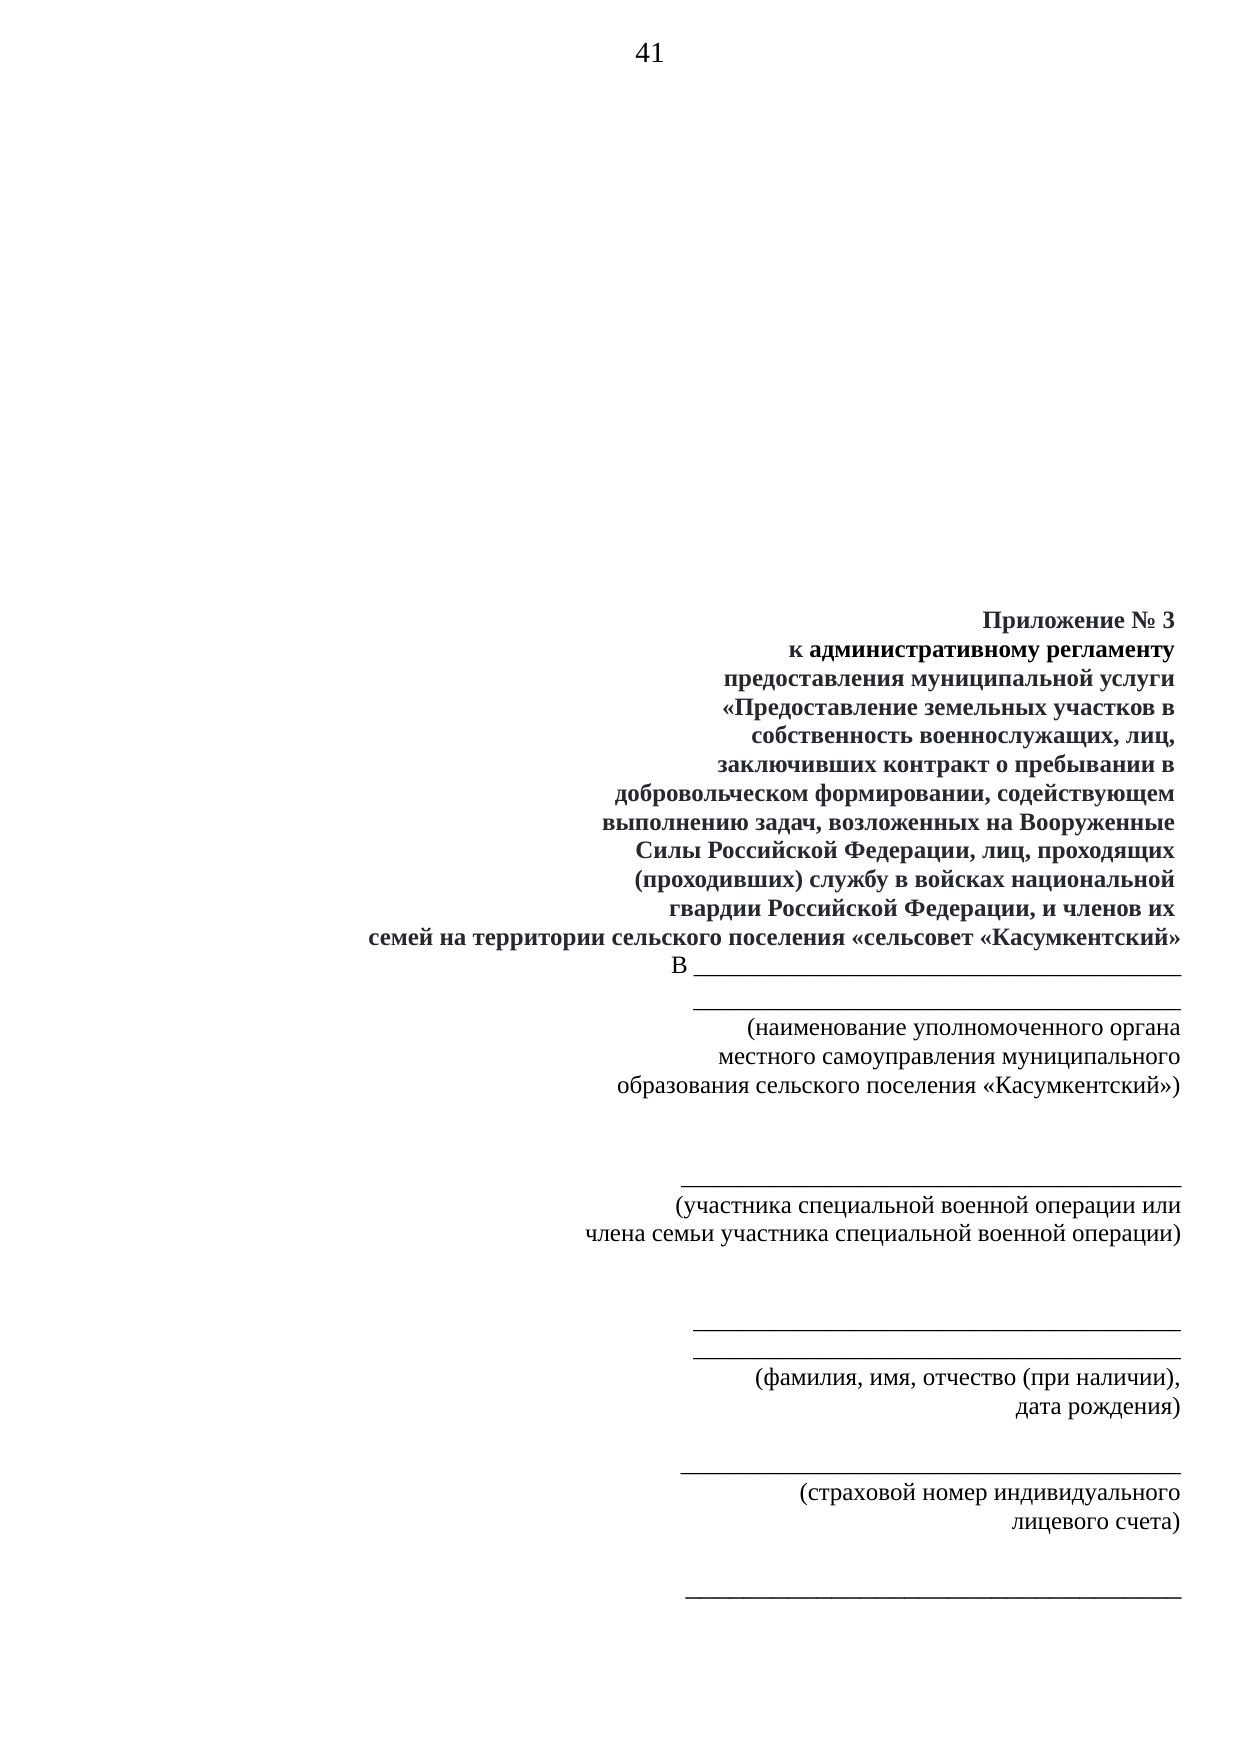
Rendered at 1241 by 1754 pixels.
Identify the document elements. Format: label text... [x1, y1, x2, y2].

text дата рождения) [118, 1391, 1181, 1420]
text (фамилия, имя, отчество (при наличии), [118, 1362, 1181, 1391]
text В _______________________________________ [118, 951, 1181, 979]
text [118, 1568, 1181, 1602]
text члена семьи участника специальной военной операции) [118, 1218, 1181, 1247]
text _______________________________________ [118, 1305, 1181, 1333]
text Приложение № 3 к административному регламенту предоставления муниципальной услуги «Предоставление земельных участков в собственность военнослужащих, лиц, заключивших контракт о пребывании в добровольческом формировании, содействующем выполнению задач, возложенных на Вооруженные Силы Российской Федерации, лиц, проходящих (проходивших) службу в войсках национальной гвардии Российской Федерации, и членов их семей на территории сельского поселения «сельсовет «Касумкентский» [118, 606, 1181, 951]
text (страховой номер индивидуального [118, 1477, 1181, 1506]
text (участника специальной военной операции или [118, 1190, 1181, 1218]
text ________________________________________ [118, 1448, 1181, 1477]
text местного самоуправления муниципального [118, 1041, 1181, 1070]
text (наименование уполномоченного органа [118, 1012, 1181, 1041]
text образования сельского поселения «Касумкентский») [118, 1070, 1181, 1099]
text лицевого счета) [118, 1506, 1181, 1535]
text ________________________________________ [118, 1161, 1181, 1190]
text _______________________________________ [118, 1333, 1181, 1362]
text _______________________________________ [118, 984, 1181, 1012]
